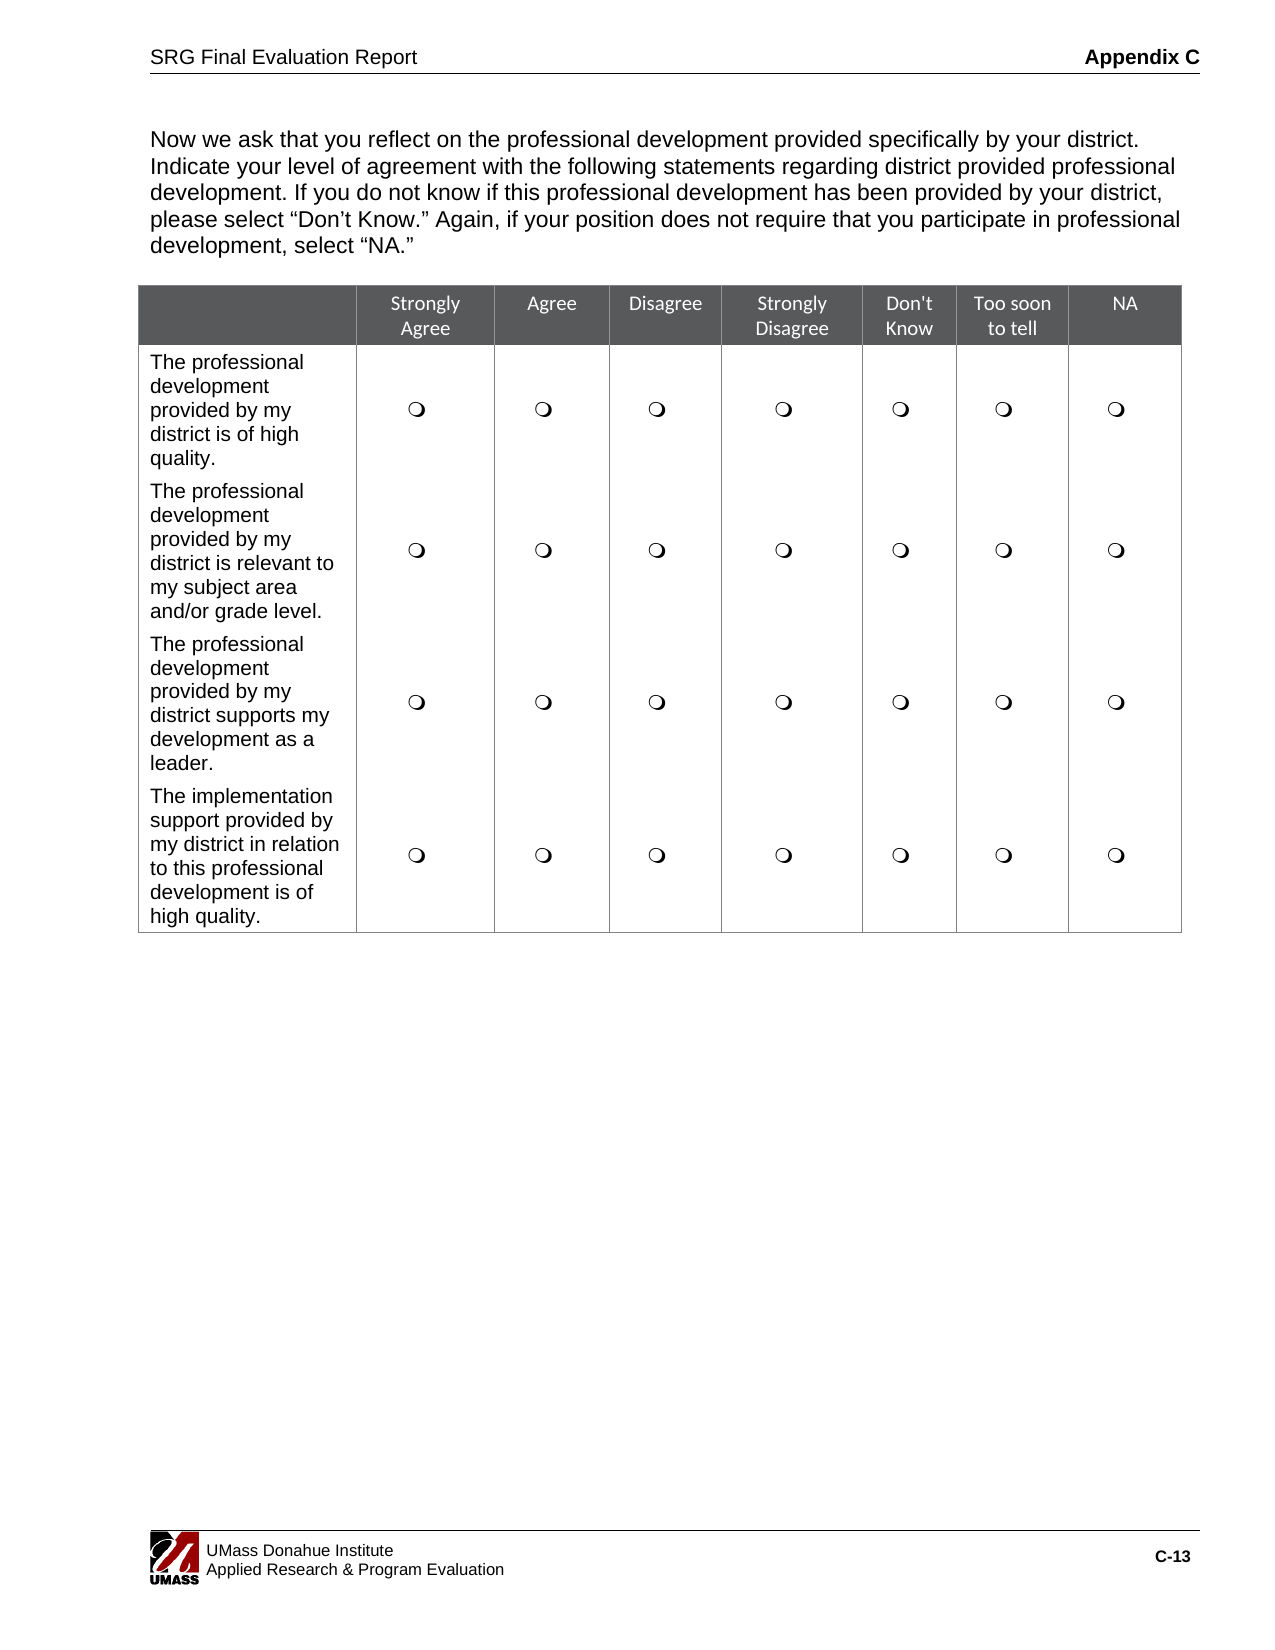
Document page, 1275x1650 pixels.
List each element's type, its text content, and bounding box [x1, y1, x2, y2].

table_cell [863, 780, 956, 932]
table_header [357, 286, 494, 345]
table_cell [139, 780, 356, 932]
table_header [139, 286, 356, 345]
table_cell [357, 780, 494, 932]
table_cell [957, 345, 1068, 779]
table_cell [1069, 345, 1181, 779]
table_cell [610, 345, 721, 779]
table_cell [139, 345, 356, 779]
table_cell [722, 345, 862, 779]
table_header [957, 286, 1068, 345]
text Now we ask that you reflect on the professional development provided specifically by your district. Indicate your level of agreement with the following statements regarding district provided professional development. If you do not know if this professional development has been provided by your district, please select “Don’t Know.” Again, if your position does not require that you participate in professional development, select “NA.” [150, 126, 1200, 258]
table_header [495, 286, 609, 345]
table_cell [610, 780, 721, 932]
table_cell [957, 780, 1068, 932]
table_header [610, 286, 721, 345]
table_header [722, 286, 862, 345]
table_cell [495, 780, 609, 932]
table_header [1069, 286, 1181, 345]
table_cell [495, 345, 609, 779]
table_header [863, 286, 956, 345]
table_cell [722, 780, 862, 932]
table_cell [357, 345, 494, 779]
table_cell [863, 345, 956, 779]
picture [149, 1531, 200, 1586]
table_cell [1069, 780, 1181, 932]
